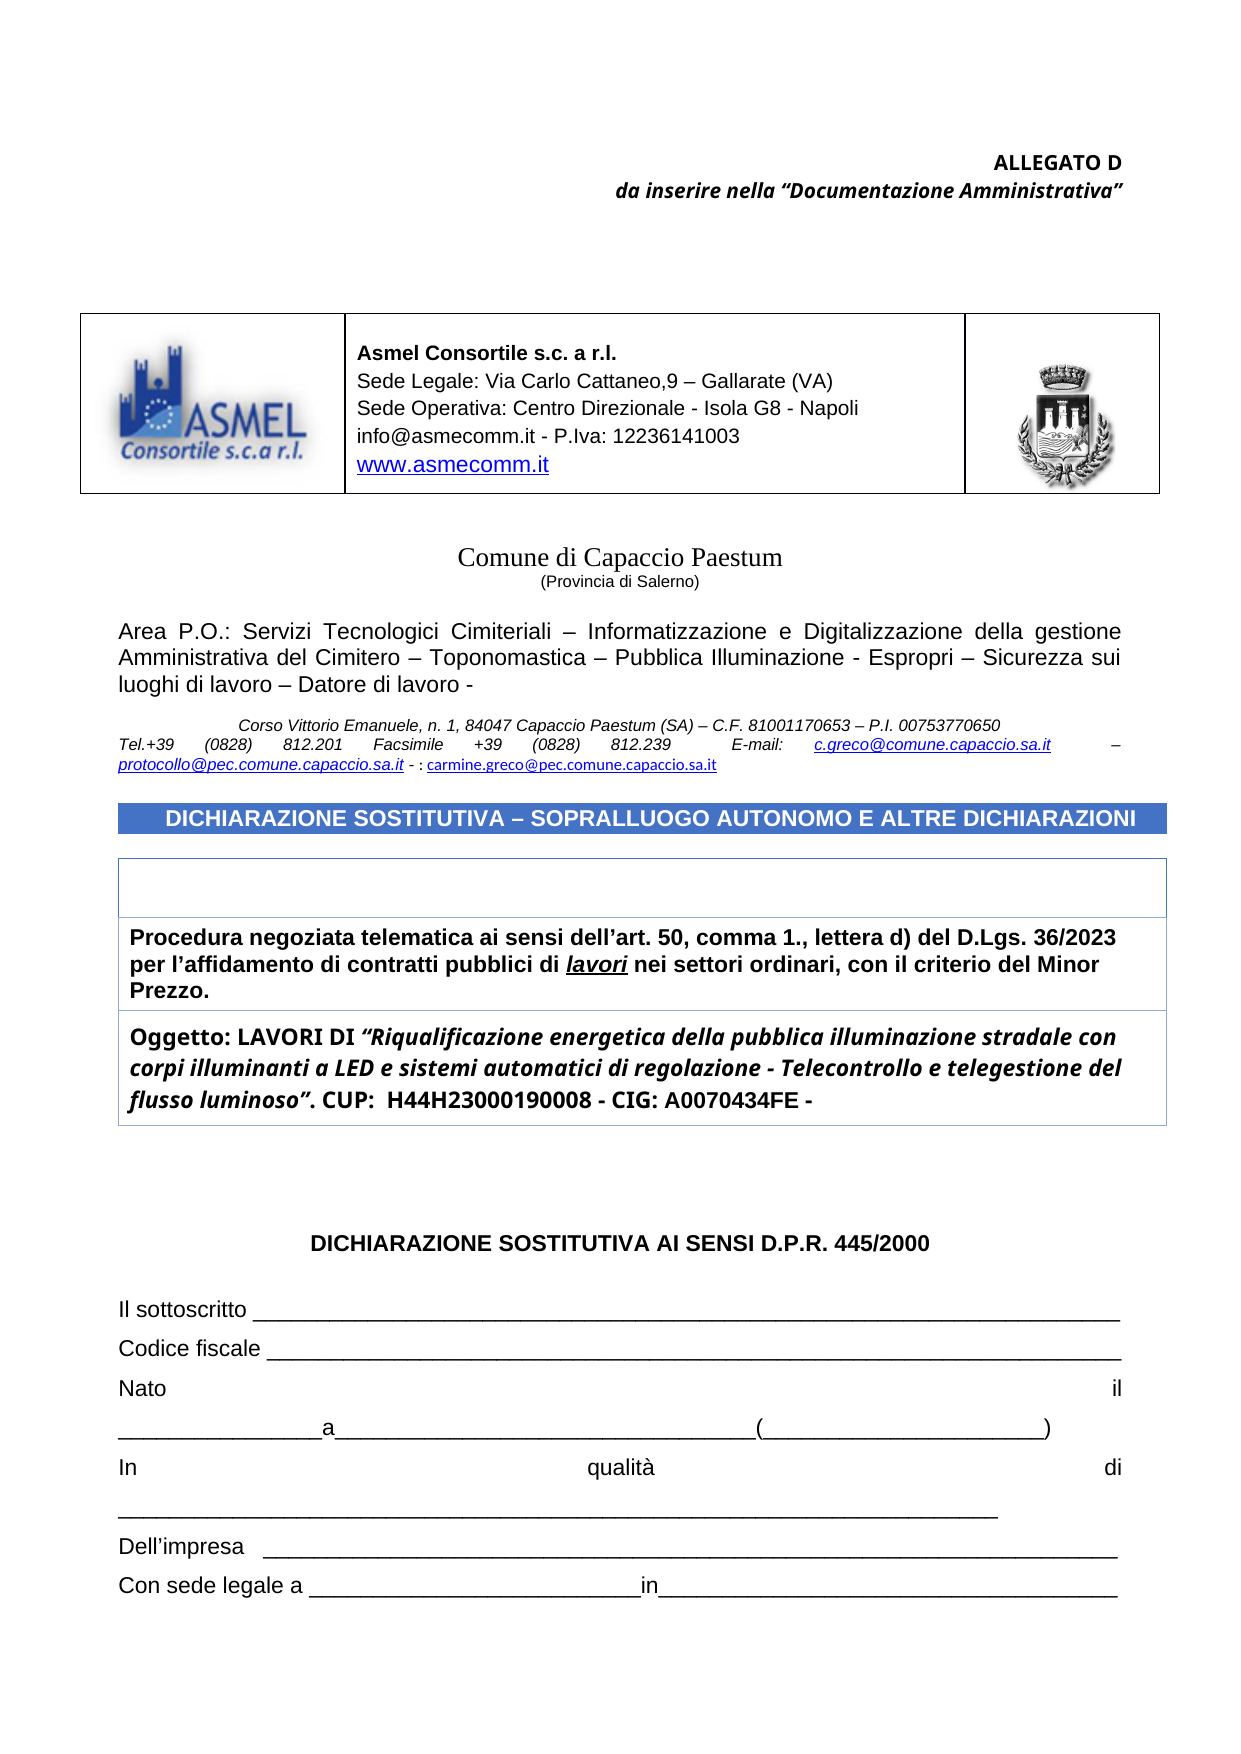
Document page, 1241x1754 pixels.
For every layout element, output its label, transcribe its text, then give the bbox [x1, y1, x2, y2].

text Tel.+39 (0828) 812.201 Facsimile +39 (0828) 812.239 E-mail: c.greco@comune.capaccio.sa.it – protocollo@pec.comune.capaccio.sa.it - : carmine.greco@pec.comune.capaccio.sa.it [118, 735, 1122, 775]
table_cell Oggetto: LAVORI DI “Riqualificazione energetica della pubblica illuminazione stradale con corpi illuminanti a LED e sistemi automatici di regolazione - Telecontrollo e telegestione del flusso luminoso”. CUP: H44H23000190008 - CIG: A0070434FE - [119, 1011, 1166, 1125]
text Dell’impresa ___________________________________________________________________ [118, 1533, 1122, 1559]
subtitle Comune di Capaccio Paestum [118, 522, 1122, 572]
text Con sede legale a __________________________in____________________________________ [118, 1572, 1122, 1598]
table_cell Procedura negoziata telematica ai sensi dell’art. 50, comma 1., lettera d) del D.Lgs. 36/2023 per l’affidamento di contratti pubblici di lavori nei settori ordinari, con il criterio del Minor Prezzo. [119, 918, 1166, 1009]
table_header [119, 804, 130, 833]
text Corso Vittorio Emanuele, n. 1, 84047 Capaccio Paestum (SA) – C.F. 81001170653 – P.I. 00753770650 [118, 716, 1122, 735]
table_header [966, 314, 1159, 493]
text Nato il ________________a_________________________________(______________________) [118, 1375, 1122, 1441]
picture [92, 318, 335, 489]
table_header Asmel Consortile s.c. a r.l. Sede Legale: Via Carlo Cattaneo,9 – Gallarate (VA) Sede Operativa: Centro Direzionale - Isola G8 - Napoli info@asmecomm.it - P.Iva: 12236141003 www.asmecomm.it [346, 314, 964, 493]
text Area P.O.: Servizi Tecnologici Cimiteriali – Informatizzazione e Digitalizzazione della gestione Amministrativa del Cimitero – Toponomastica – Pubblica Illuminazione - Espropri – Sicurezza sui luoghi di lavoro – Datore di lavoro - [118, 618, 1122, 697]
text Il sottoscritto ____________________________________________________________________ [118, 1296, 1122, 1322]
text DICHIARAZIONE SOSTITUTIVA AI SENSI D.P.R. 445/2000 [118, 1230, 1122, 1256]
text da inserire nella “Documentazione Amministrativa” [118, 176, 1122, 204]
text ALLEGATO D [118, 148, 1122, 176]
text In qualità di _____________________________________________________________________ [118, 1454, 1122, 1519]
picture [1012, 361, 1116, 493]
table_header [119, 859, 1166, 917]
table_header [81, 314, 344, 493]
text Codice fiscale ___________________________________________________________________ [118, 1335, 1122, 1362]
text (Provincia di Salerno) [118, 572, 1122, 591]
